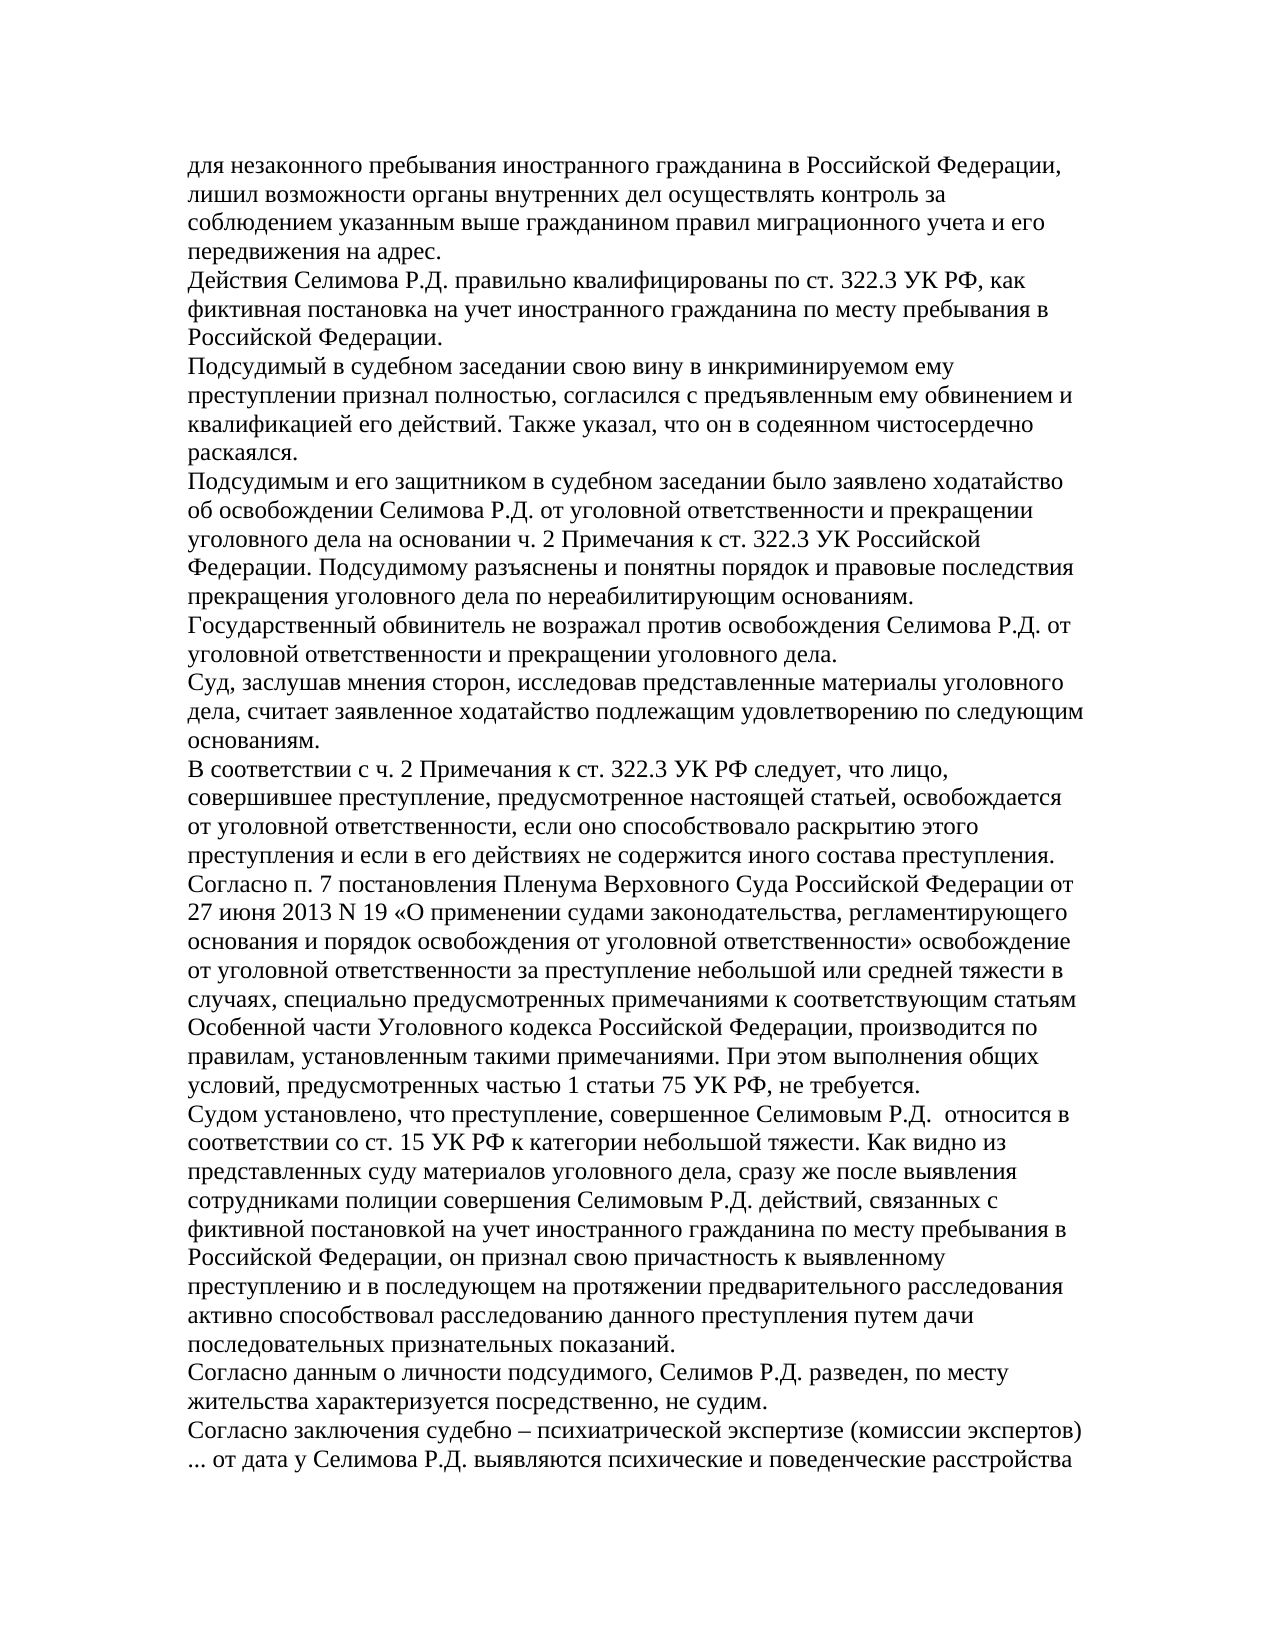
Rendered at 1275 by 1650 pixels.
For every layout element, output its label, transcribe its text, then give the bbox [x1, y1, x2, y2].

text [187, 150, 1087, 265]
text Подсудимый в судебном заседании свою вину в инкриминируемом ему преступлении признал полностью, согласился с предъявленным ему обвинением и квалификацией его действий. Также указал, что он в содеянном чистосердечно раскаялся. [187, 351, 1087, 466]
text Суд, заслушав мнения сторон, исследовав представленные материалы уголовного дела, считает заявленное ходатайство подлежащим удовлетворению по следующим основаниям. [187, 667, 1087, 754]
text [187, 1415, 1087, 1472]
text В соответствии с ч. 2 Примечания к ст. 322.3 УК РФ следует, что лицо, совершившее преступление, предусмотренное настоящей статьей, освобождается от уголовной ответственности, если оно способствовало раскрытию этого преступления и если в его действиях не содержится иного состава преступления. [187, 754, 1087, 869]
text Действия Селимова Р.Д. правильно квалифицированы по ст. 322.3 УК РФ, как фиктивная постановка на учет иностранного гражданина по месту пребывания в Российской Федерации. [187, 265, 1087, 351]
text Согласно п. 7 постановления Пленума Верховного Суда Российской Федерации от 27 июня 2013 N 19 «О применении судами законодательства, регламентирующего основания и порядок освобождения от уголовной ответственности» освобождение от уголовной ответственности за преступление небольшой или средней тяжести в случаях, специально предусмотренных примечаниями к соответствующим статьям Особенной части Уголовного кодекса Российской Федерации, производится по правилам, установленным такими примечаниями. При этом выполнения общих условий, предусмотренных частью 1 статьи 75 УК РФ, не требуется. [187, 869, 1087, 1099]
text Государственный обвинитель не возражал против освобождения Селимова Р.Д. от уголовной ответственности и прекращении уголовного дела. [187, 610, 1087, 667]
text Подсудимым и его защитником в судебном заседании было заявлено ходатайство об освобождении Селимова Р.Д. от уголовной ответственности и прекращении уголовного дела на основании ч. 2 Примечания к ст. 322.3 УК Российской Федерации. Подсудимому разъяснены и понятны порядок и правовые последствия прекращения уголовного дела по нереабилитирующим основаниям. [187, 466, 1087, 610]
text Судом установлено, что преступление, совершенное Селимовым Р.Д. относится в соответствии со ст. 15 УК РФ к категории небольшой тяжести. Как видно из представленных суду материалов уголовного дела, сразу же после выявления сотрудниками полиции совершения Селимовым Р.Д. действий, связанных с фиктивной постановкой на учет иностранного гражданина по месту пребывания в Российской Федерации, он признал свою причастность к выявленному преступлению и в последующем на протяжении предварительного расследования активно способствовал расследованию данного преступления путем дачи последовательных признательных показаний. [187, 1099, 1087, 1357]
text Согласно данным о личности подсудимого, Селимов Р.Д. разведен, по месту жительства характеризуется посредственно, не судим. [187, 1357, 1087, 1415]
